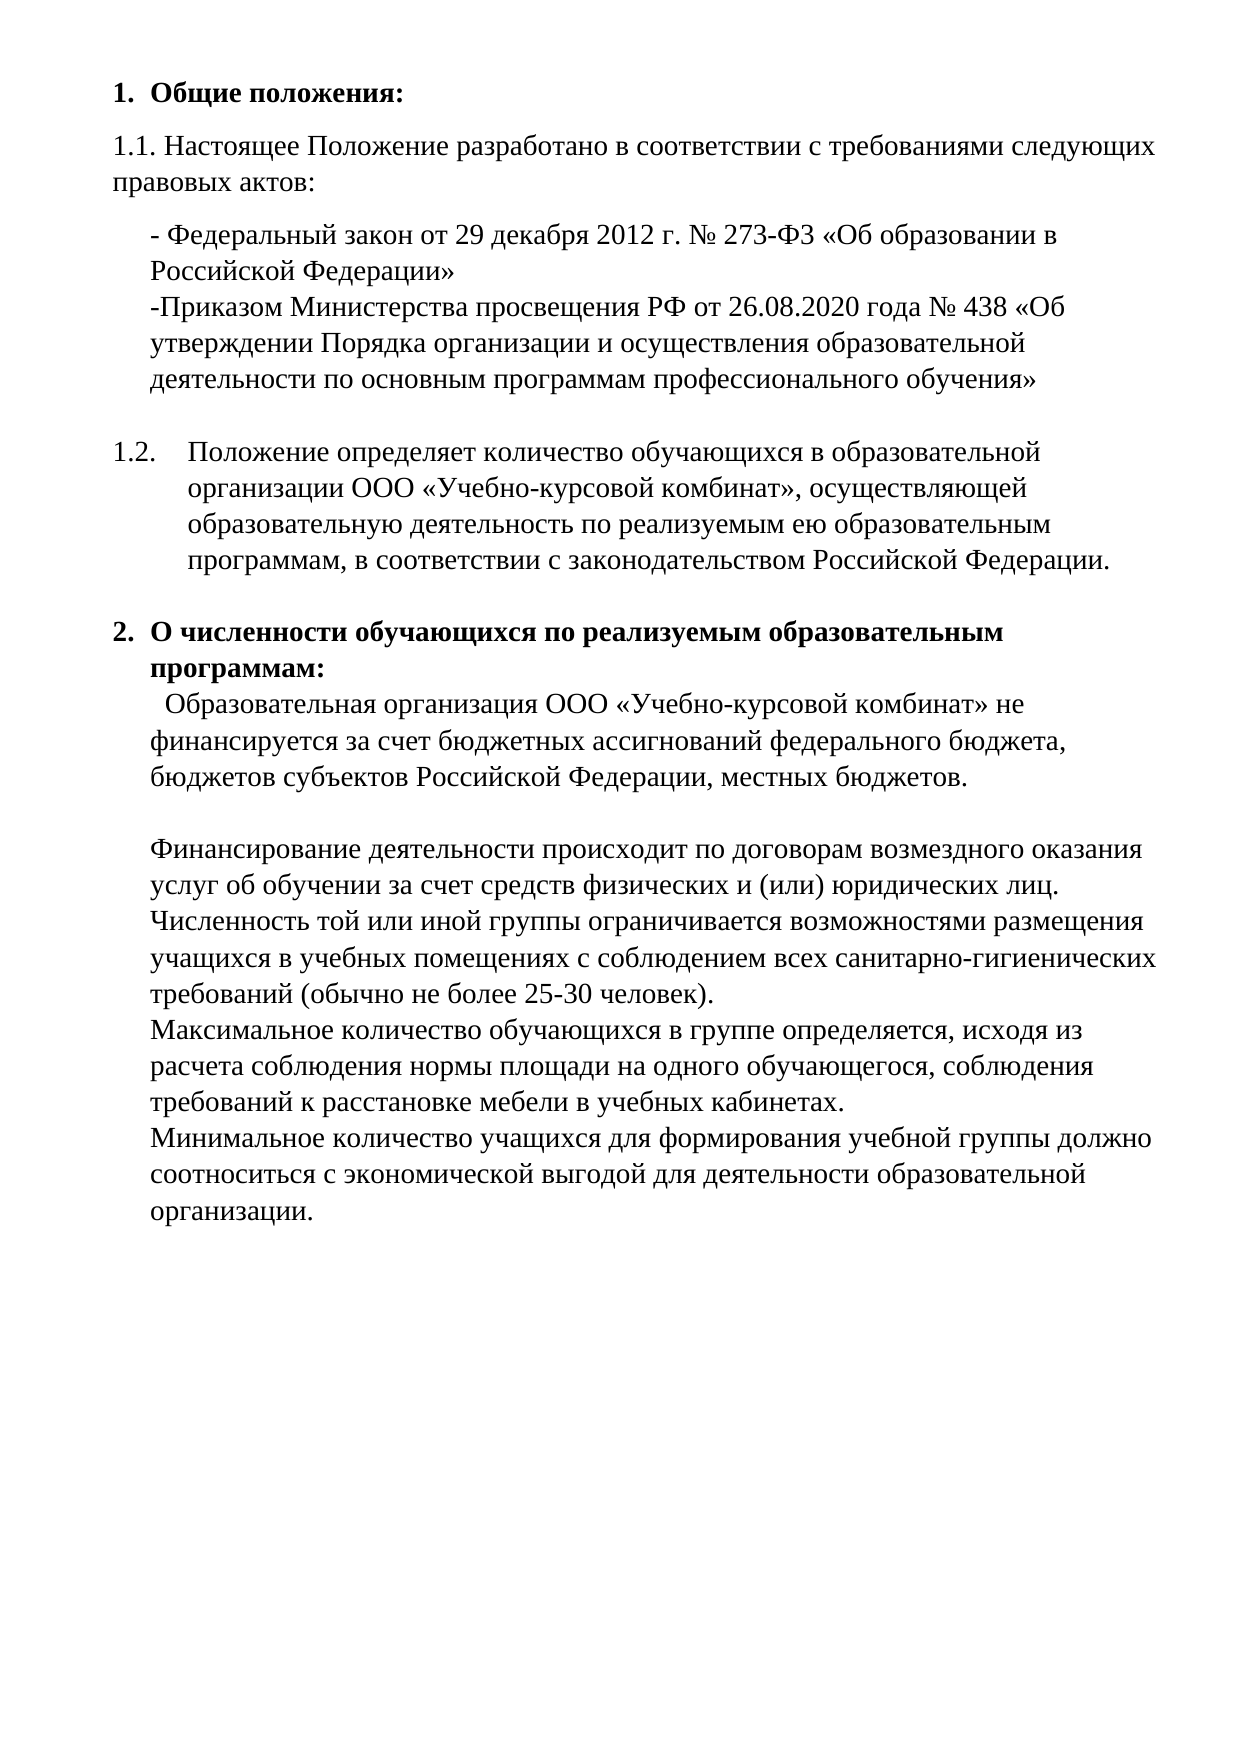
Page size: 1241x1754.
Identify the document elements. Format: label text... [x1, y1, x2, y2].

list Численность той или иной группы ограничивается возможностями размещения учащихся в учебных помещениях с соблюдением всех санитарно-гигиенических требований (обычно не более 25-30 человек). [150, 903, 1165, 1009]
list -Приказом Министерства просвещения РФ от 26.08.2020 года № 438 «Об утверждении Порядка организации и осуществления образовательной деятельности по основным программам профессионального обучения» [150, 289, 1165, 395]
list Положение определяет количество обучающихся в образовательной организации ООО «Учебно-курсовой комбинат», осуществляющей образовательную деятельность по реализуемым ею образовательным программам, в соответствии с законодательством Российской Федерации. [112, 434, 1165, 576]
text 1.1. Настоящее Положение разработано в соответствии с требованиями следующих правовых актов: [112, 128, 1165, 197]
list Образовательная организация ООО «Учебно-курсовой комбинат» не финансируется за счет бюджетных ассигнований федерального бюджета, бюджетов субъектов Российской Федерации, местных бюджетов. [150, 687, 1165, 792]
list Минимальное количество учащихся для формирования учебной группы должно соотноситься с экономической выгодой для деятельности образовательной организации. [150, 1120, 1165, 1226]
list О численности обучающихся по реализуемым образовательным программам: [112, 614, 1165, 684]
list - Федеральный закон от 29 декабря 2012 г. № 273-Ф3 «Об образовании в Российской Федерации» [150, 217, 1165, 286]
list Финансирование деятельности происходит по договорам возмездного оказания услуг об обучении за счет средств физических и (или) юридических лиц. [150, 831, 1165, 901]
list Общие положения: [112, 75, 1165, 108]
list Максимальное количество обучающихся в группе определяется, исходя из расчета соблюдения нормы площади на одного обучающегося, соблюдения требований к расстановке мебели в учебных кабинетах. [150, 1012, 1165, 1118]
